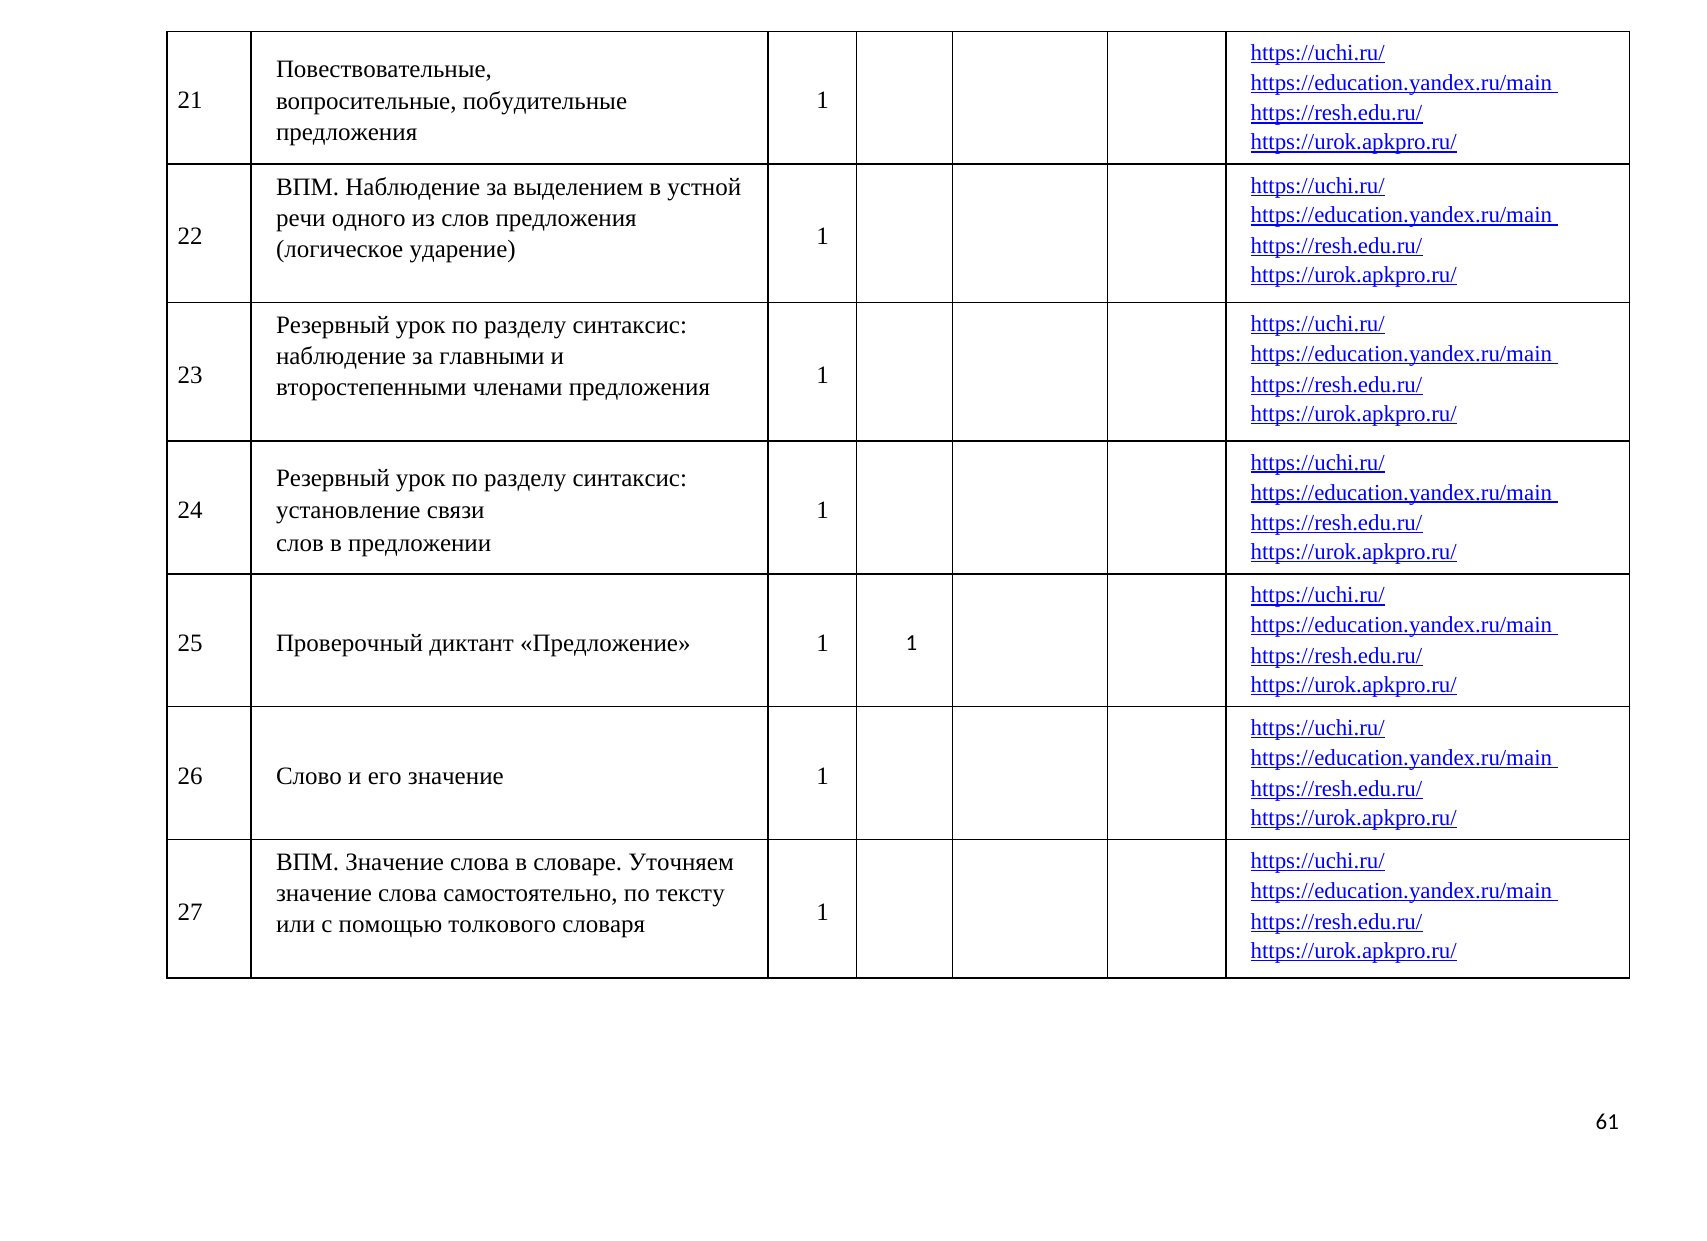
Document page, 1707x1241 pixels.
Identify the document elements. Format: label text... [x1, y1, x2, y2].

table_cell [857, 442, 952, 573]
table_cell [857, 707, 952, 839]
table_cell 22 [168, 165, 250, 302]
table_cell [953, 32, 1107, 163]
table_cell 1 [769, 32, 856, 163]
table_cell [857, 32, 952, 163]
table_cell [953, 303, 1107, 440]
table_cell 1 [769, 303, 856, 440]
table_cell 1 [769, 840, 856, 977]
table_cell [857, 840, 952, 977]
table_cell [1108, 707, 1225, 839]
table_cell 27 [168, 840, 250, 977]
table_cell 25 [168, 575, 250, 706]
table_cell [1108, 442, 1225, 573]
table_cell [953, 707, 1107, 839]
table_cell [857, 165, 952, 302]
table_cell [857, 303, 952, 440]
table_cell [1108, 165, 1225, 302]
table_cell 1 [769, 575, 856, 706]
table_cell [953, 575, 1107, 706]
table_cell 26 [168, 707, 250, 839]
table_cell 1 [769, 707, 856, 839]
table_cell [1227, 840, 1629, 977]
table_cell [1108, 575, 1225, 706]
table_cell [1108, 840, 1225, 977]
table_cell https://uchi.ru/ https://education.yandex.ru/main https://resh.edu.ru/ https://urok.apkpro.ru/ [1227, 442, 1629, 573]
table_cell 1 [769, 165, 856, 302]
table_cell [953, 165, 1107, 302]
table_cell 1 [769, 442, 856, 573]
table_cell Резервный урок по разделу синтаксис: наблюдение за главными и второстепенными членами предложения [252, 303, 767, 440]
table_cell Проверочный диктант «Предложение» [252, 575, 767, 706]
table_cell https://uchi.ru/ https://education.yandex.ru/main https://resh.edu.ru/ https://urok.apkpro.ru/ [1227, 165, 1629, 302]
table_cell 21 [168, 32, 250, 163]
table_cell https://uchi.ru/ https://education.yandex.ru/main https://resh.edu.ru/ https://urok.apkpro.ru/ [1227, 575, 1629, 706]
table_cell [1108, 32, 1225, 163]
table_cell ВПМ. Наблюдение за выделением в устной речи одного из слов предложения (логическое ударение) [252, 165, 767, 302]
table_cell ВПМ. Значение слова в словаре. Уточняем значение слова самостоятельно, по тексту или с помощью толкового словаря [252, 840, 767, 977]
table_cell [953, 840, 1107, 977]
table_cell https://uchi.ru/ https://education.yandex.ru/main https://resh.edu.ru/ https://urok.apkpro.ru/ [1227, 303, 1629, 440]
table_cell https://uchi.ru/ https://education.yandex.ru/main https://resh.edu.ru/ https://urok.apkpro.ru/ [1227, 707, 1629, 839]
table_cell Резервный урок по разделу синтаксис: установление связи слов в предложении [252, 442, 767, 573]
table_cell 24 [168, 442, 250, 573]
table_cell [1108, 303, 1225, 440]
table_cell https://uchi.ru/ https://education.yandex.ru/main https://resh.edu.ru/ https://urok.apkpro.ru/ [1227, 32, 1629, 163]
table_cell 23 [168, 303, 250, 440]
table_cell 1 [857, 575, 952, 706]
table_cell Слово и его значение [252, 707, 767, 839]
table_cell [953, 442, 1107, 573]
table_cell Повествовательные, вопросительные, побудительные предложения [252, 32, 767, 163]
